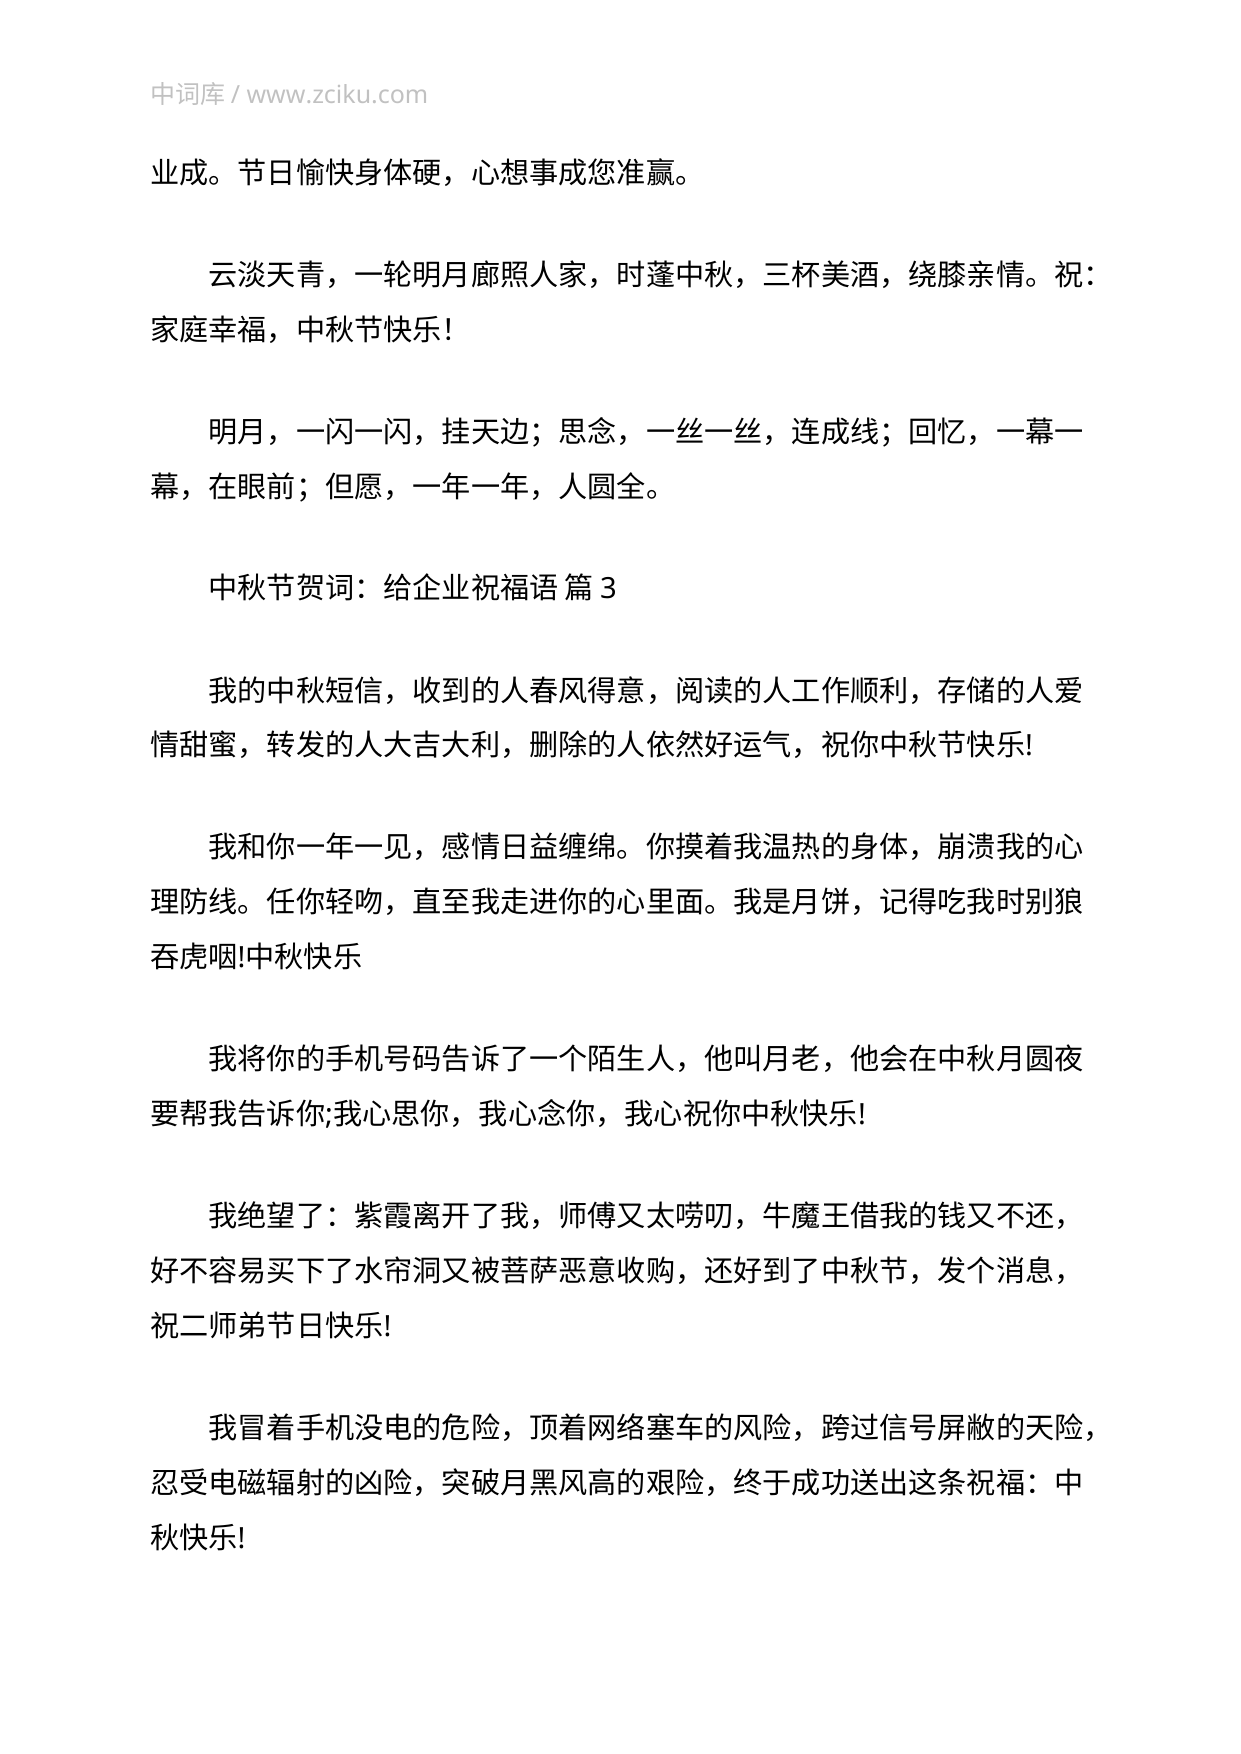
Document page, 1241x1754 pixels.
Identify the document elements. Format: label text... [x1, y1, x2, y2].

text 我的中秋短信，收到的人春风得意，阅读的人工作顺利，存储的人爱情甜蜜，转发的人大吉大利，删除的人依然好运气，祝你中秋节快乐! [150, 667, 1090, 764]
text 我冒着手机没电的危险，顶着网络塞车的风险，跨过信号屏敝的天险，忍受电磁辐射的凶险，突破月黑风高的艰险，终于成功送出这条祝福：中秋快乐! [150, 1404, 1090, 1557]
text 中秋节贺词：给企业祝福语 篇3 [150, 565, 1090, 607]
text 我将你的手机号码告诉了一个陌生人，他叫月老，他会在中秋月圆夜要帮我告诉你;我心思你，我心念你，我心祝你中秋快乐! [150, 1036, 1090, 1133]
text 我和你一年一见，感情日益缠绵。你摸着我温热的身体，崩溃我的心理防线。任你轻吻，直至我走进你的心里面。我是月饼，记得吃我时别狼吞虎咽!中秋快乐 [150, 824, 1090, 976]
text 云淡天青，一轮明月廊照人家，时蓬中秋，三杯美酒，绕膝亲情。祝：家庭幸福，中秋节快乐！ [150, 252, 1090, 349]
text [150, 150, 1090, 192]
text 我绝望了：紫霞离开了我，师傅又太唠叨，牛魔王借我的钱又不还，好不容易买下了水帘洞又被菩萨恶意收购，还好到了中秋节，发个消息，祝二师弟节日快乐! [150, 1193, 1090, 1345]
text 明月，一闪一闪，挂天边；思念，一丝一丝，连成线；回忆，一幕一幕，在眼前；但愿，一年一年，人圆全。 [150, 408, 1090, 506]
